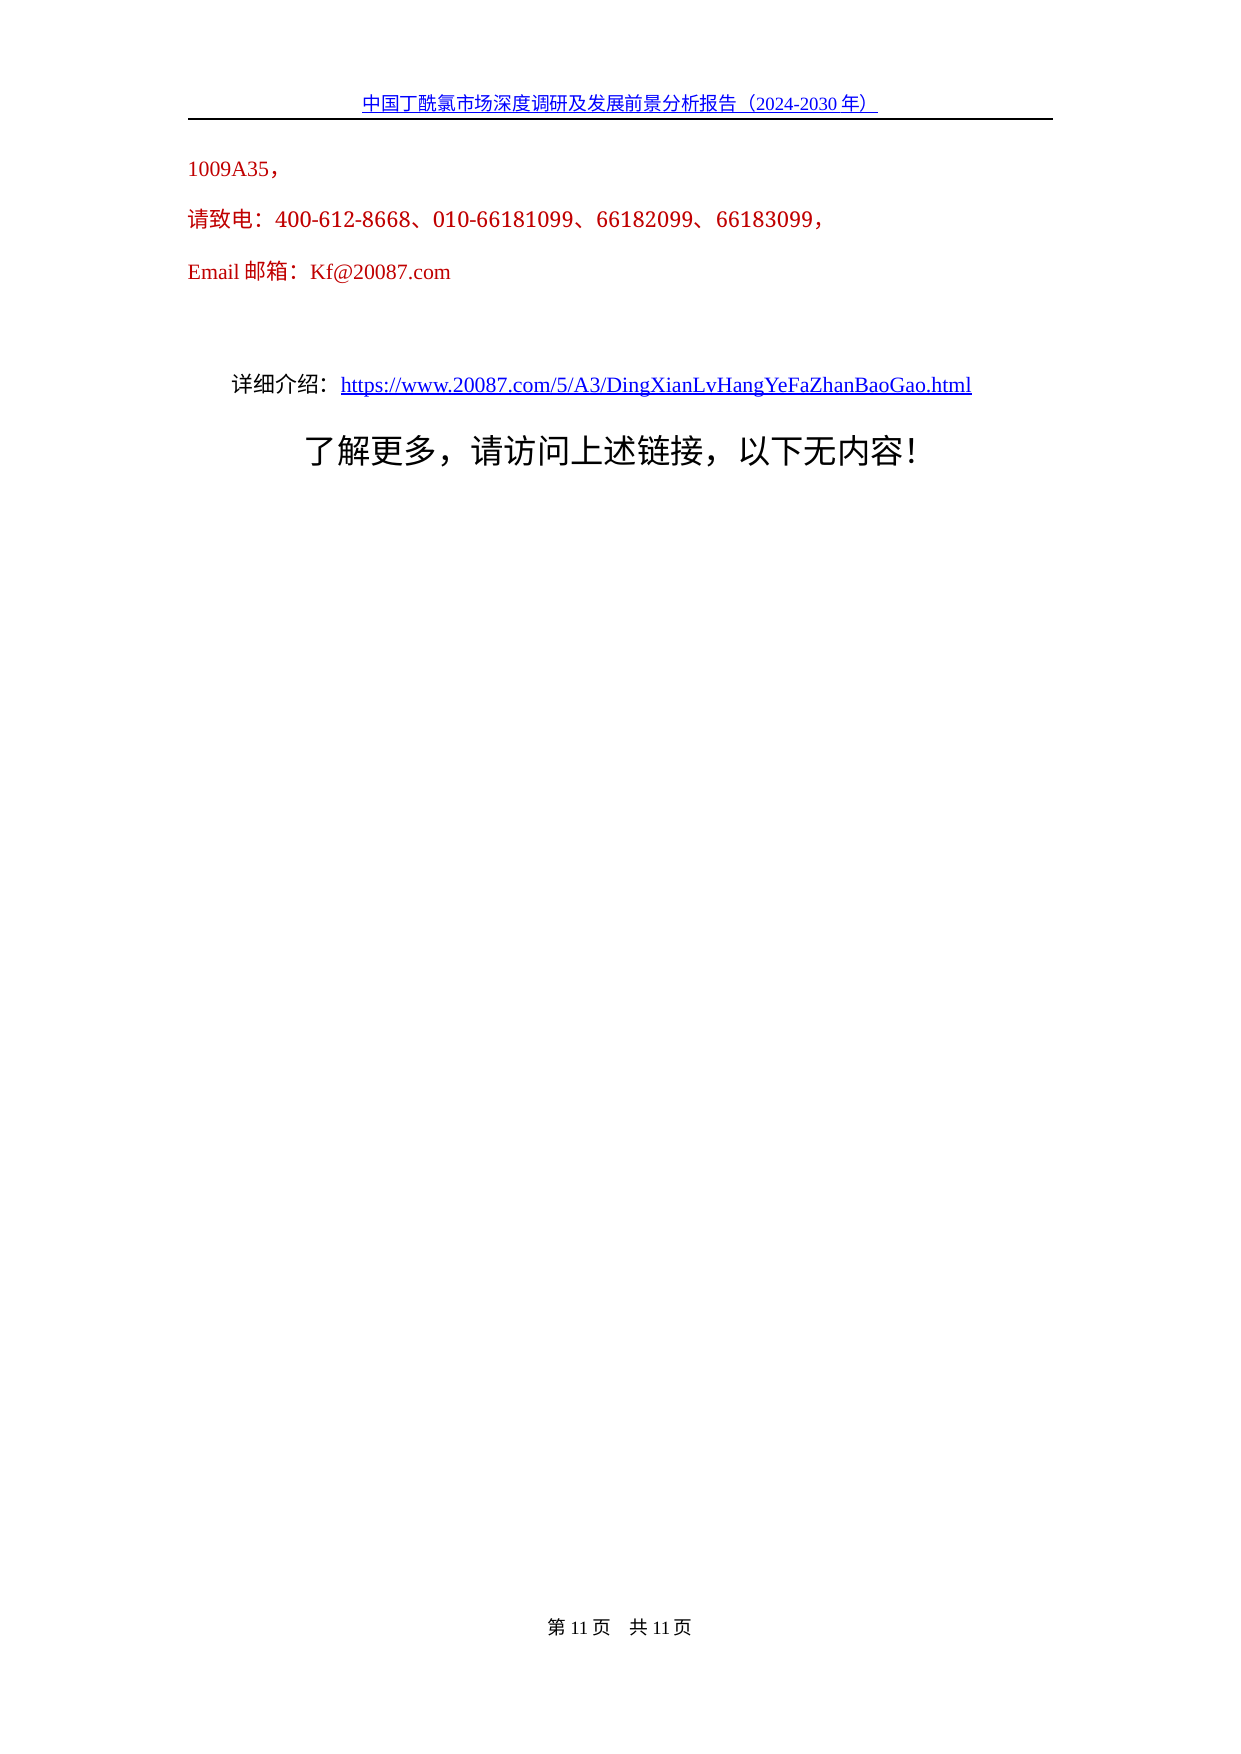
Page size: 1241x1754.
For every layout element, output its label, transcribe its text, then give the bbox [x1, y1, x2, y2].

text 请致电：400-612-8668、010-66181099、66182099、66183099， [187, 202, 1053, 234]
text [187, 150, 1053, 183]
text 详细介绍：https://www.20087.com/5/A3/DingXianLvHangYeFaZhanBaoGao.html [187, 366, 1053, 399]
text Email邮箱：Kf@20087.com [187, 253, 1053, 286]
title 了解更多，请访问上述链接，以下无内容！ [187, 416, 1053, 481]
